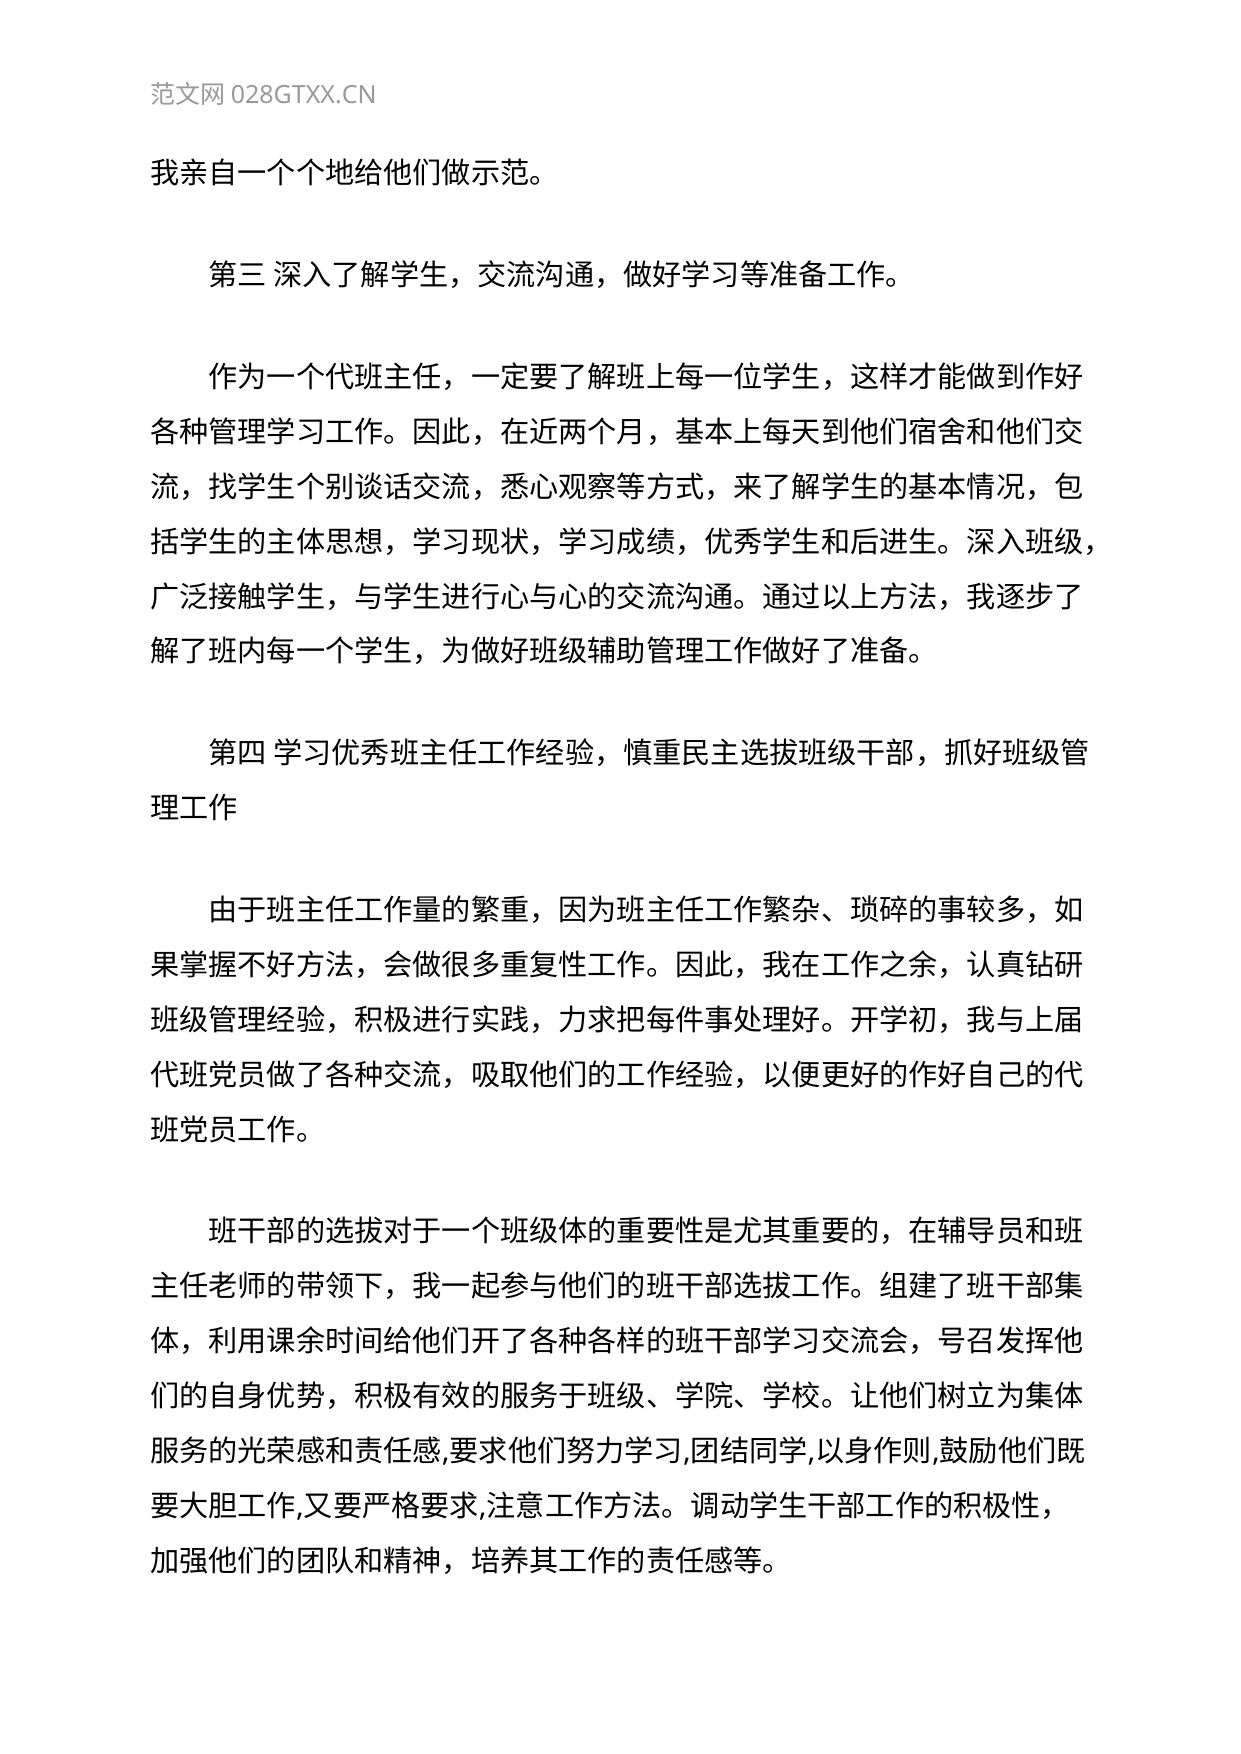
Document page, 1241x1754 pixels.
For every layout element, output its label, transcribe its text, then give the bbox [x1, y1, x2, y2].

text 作为一个代班主任，一定要了解班上每一位学生，这样才能做到作好各种管理学习工作。因此，在近两个月，基本上每天到他们宿舍和他们交流，找学生个别谈话交流，悉心观察等方式，来了解学生的基本情况，包括学生的主体思想，学习现状，学习成绩，优秀学生和后进生。深入班级，广泛接触学生，与学生进行心与心的交流沟通。通过以上方法，我逐步了解了班内每一个学生，为做好班级辅助管理工作做好了准备。 [150, 353, 1090, 670]
text 第三 深入了解学生，交流沟通，做好学习等准备工作。 [150, 252, 1090, 294]
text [150, 150, 1090, 192]
text 由于班主任工作量的繁重，因为班主任工作繁杂、琐碎的事较多，如果掌握不好方法，会做很多重复性工作。因此，我在工作之余，认真钻研班级管理经验，积极进行实践，力求把每件事处理好。开学初，我与上届代班党员做了各种交流，吸取他们的工作经验，以便更好的作好自己的代班党员工作。 [150, 886, 1090, 1148]
text 第四 学习优秀班主任工作经验，慎重民主选拔班级干部，抓好班级管理工作 [150, 730, 1090, 827]
text 班干部的选拔对于一个班级体的重要性是尤其重要的，在辅导员和班主任老师的带领下，我一起参与他们的班干部选拔工作。组建了班干部集体，利用课余时间给他们开了各种各样的班干部学习交流会，号召发挥他们的自身优势，积极有效的服务于班级、学院、学校。让他们树立为集体服务的光荣感和责任感,要求他们努力学习,团结同学,以身作则,鼓励他们既要大胆工作,又要严格要求,注意工作方法。调动学生干部工作的积极性，加强他们的团队和精神，培养其工作的责任感等。 [150, 1208, 1090, 1580]
